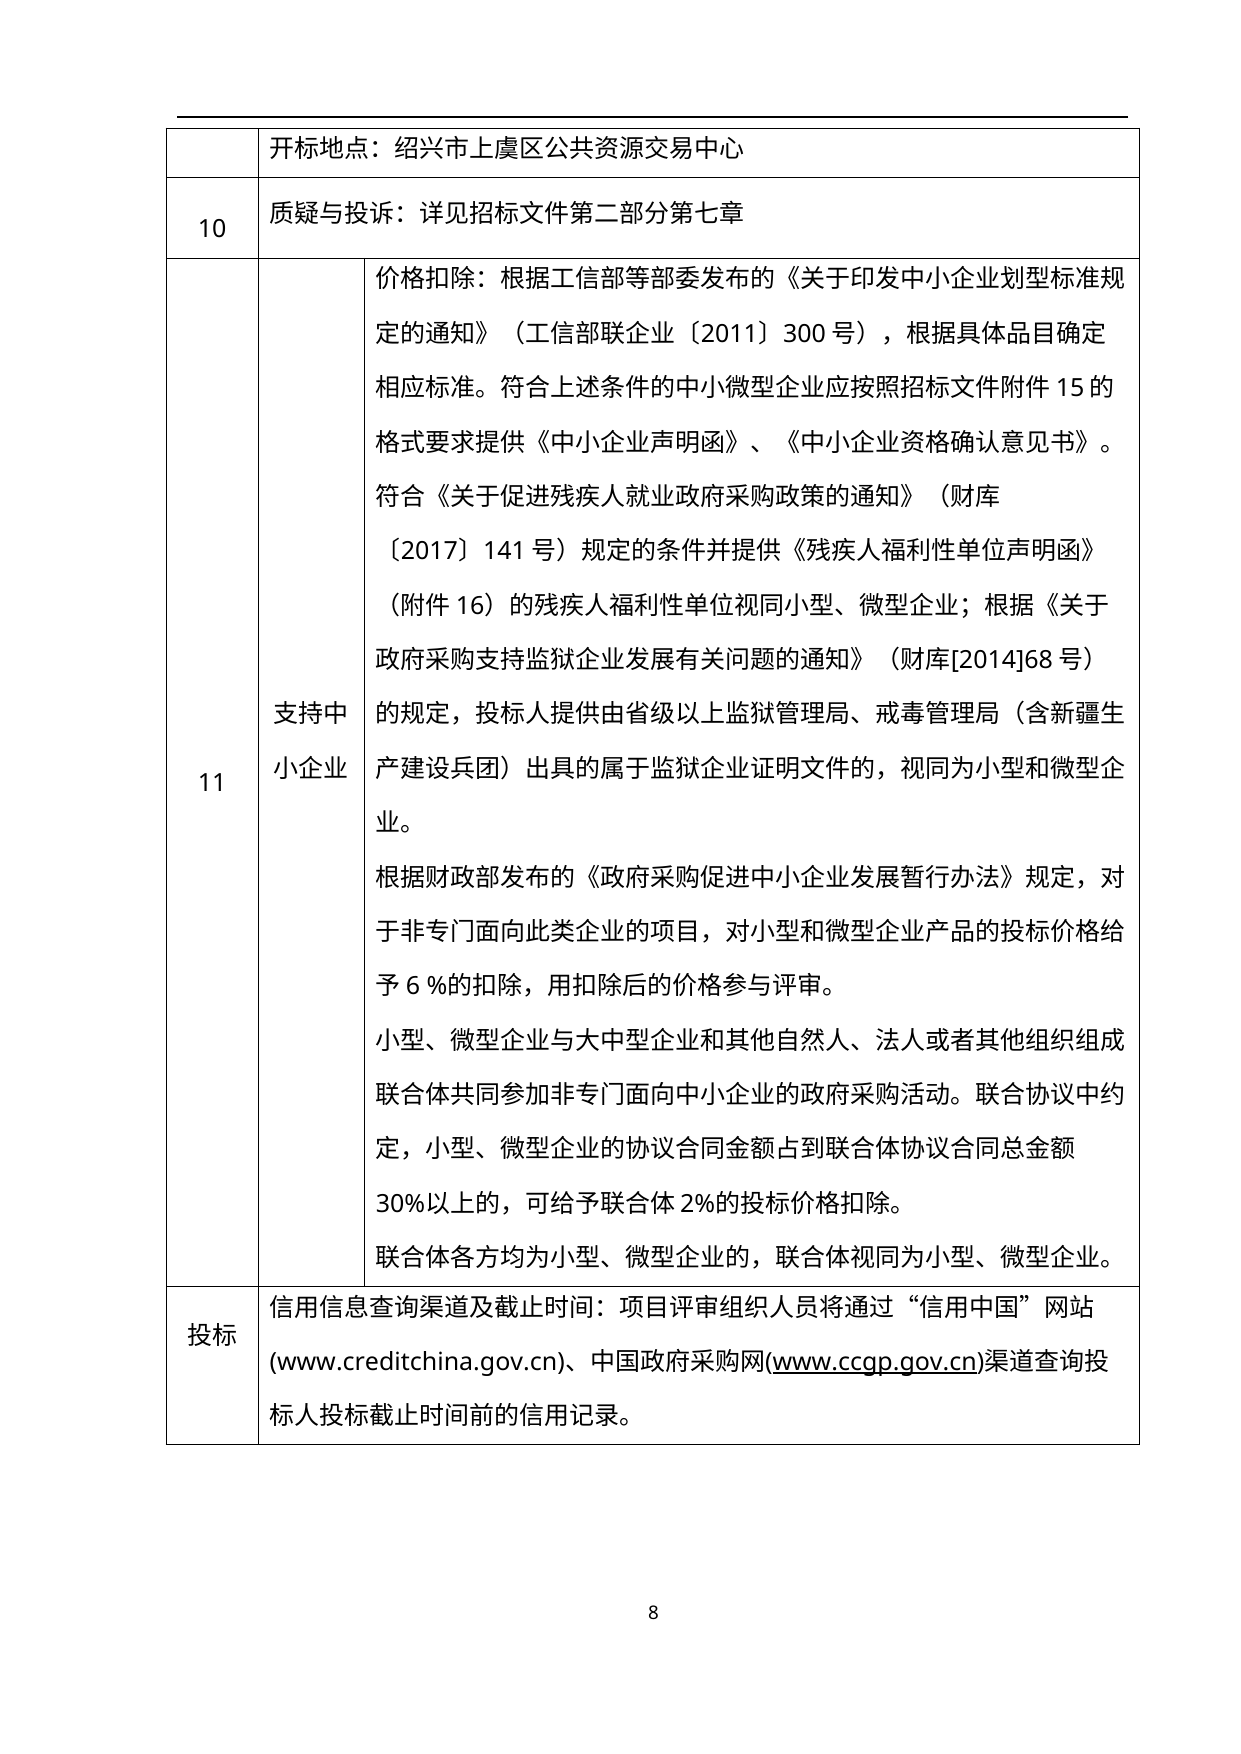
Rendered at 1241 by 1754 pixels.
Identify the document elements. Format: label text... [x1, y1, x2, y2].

table_cell 11 [167, 259, 258, 1286]
table_cell 支持中小企业 [259, 259, 364, 1286]
table_cell 质疑与投诉：详见招标文件第二部分第七章 [259, 178, 1139, 258]
table_cell 价格扣除：根据工信部等部委发布的《关于印发中小企业划型标准规定的通知》（工信部联企业〔2011〕300号），根据具体品目确定相应标准。符合上述条件的中小微型企业应按照招标文件附件15的格式要求提供《中小企业声明函》、《中小企业资格确认意见书》。符合《关于促进残疾人就业政府采购政策的通知》（财库〔2017〕141号）规定的条件并提供《残疾人福利性单位声明函》（附件16）的残疾人福利性单位视同小型、微型企业；根据《关于政府采购支持监狱企业发展有关问题的通知》（财库[2014]68号）的规定，投标人提供由省级以上监狱管理局、戒毒管理局（含新疆生产建设兵团）出具的属于监狱企业证明文件的，视同为小型和微型企业。 根据财政部发布的《政府采购促进中小企业发展暂行办法》规定，对于非专门面向此类企业的项目，对小型和微型企业产品的投标价格给予6 %的扣除，用扣除后的价格参与评审。 小型、微型企业与大中型企业和其他自然人、法人或者其他组织组成联合体共同参加非专门面向中小企业的政府采购活动。联合协议中约定，小型、微型企业的协议合同金额占到联合体协议合同总金额30%以上的，可给予联合体2%的投标价格扣除。 联合体各方均为小型、微型企业的，联合体视同为小型、微型企业。 [365, 259, 1139, 1286]
table_cell 10 [167, 178, 258, 258]
table_cell 9 [167, 129, 258, 177]
table_cell 信用信息查询渠道及截止时间：项目评审组织人员将通过“信用中国”网站(www.creditchina.gov.cn)、中国政府采购网(www.ccgp.gov.cn)渠道查询投标人投标截止时间前的信用记录。 [259, 1287, 1139, 1444]
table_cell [259, 129, 1139, 177]
table_cell 投标人信用信息事项 [167, 1287, 258, 1444]
